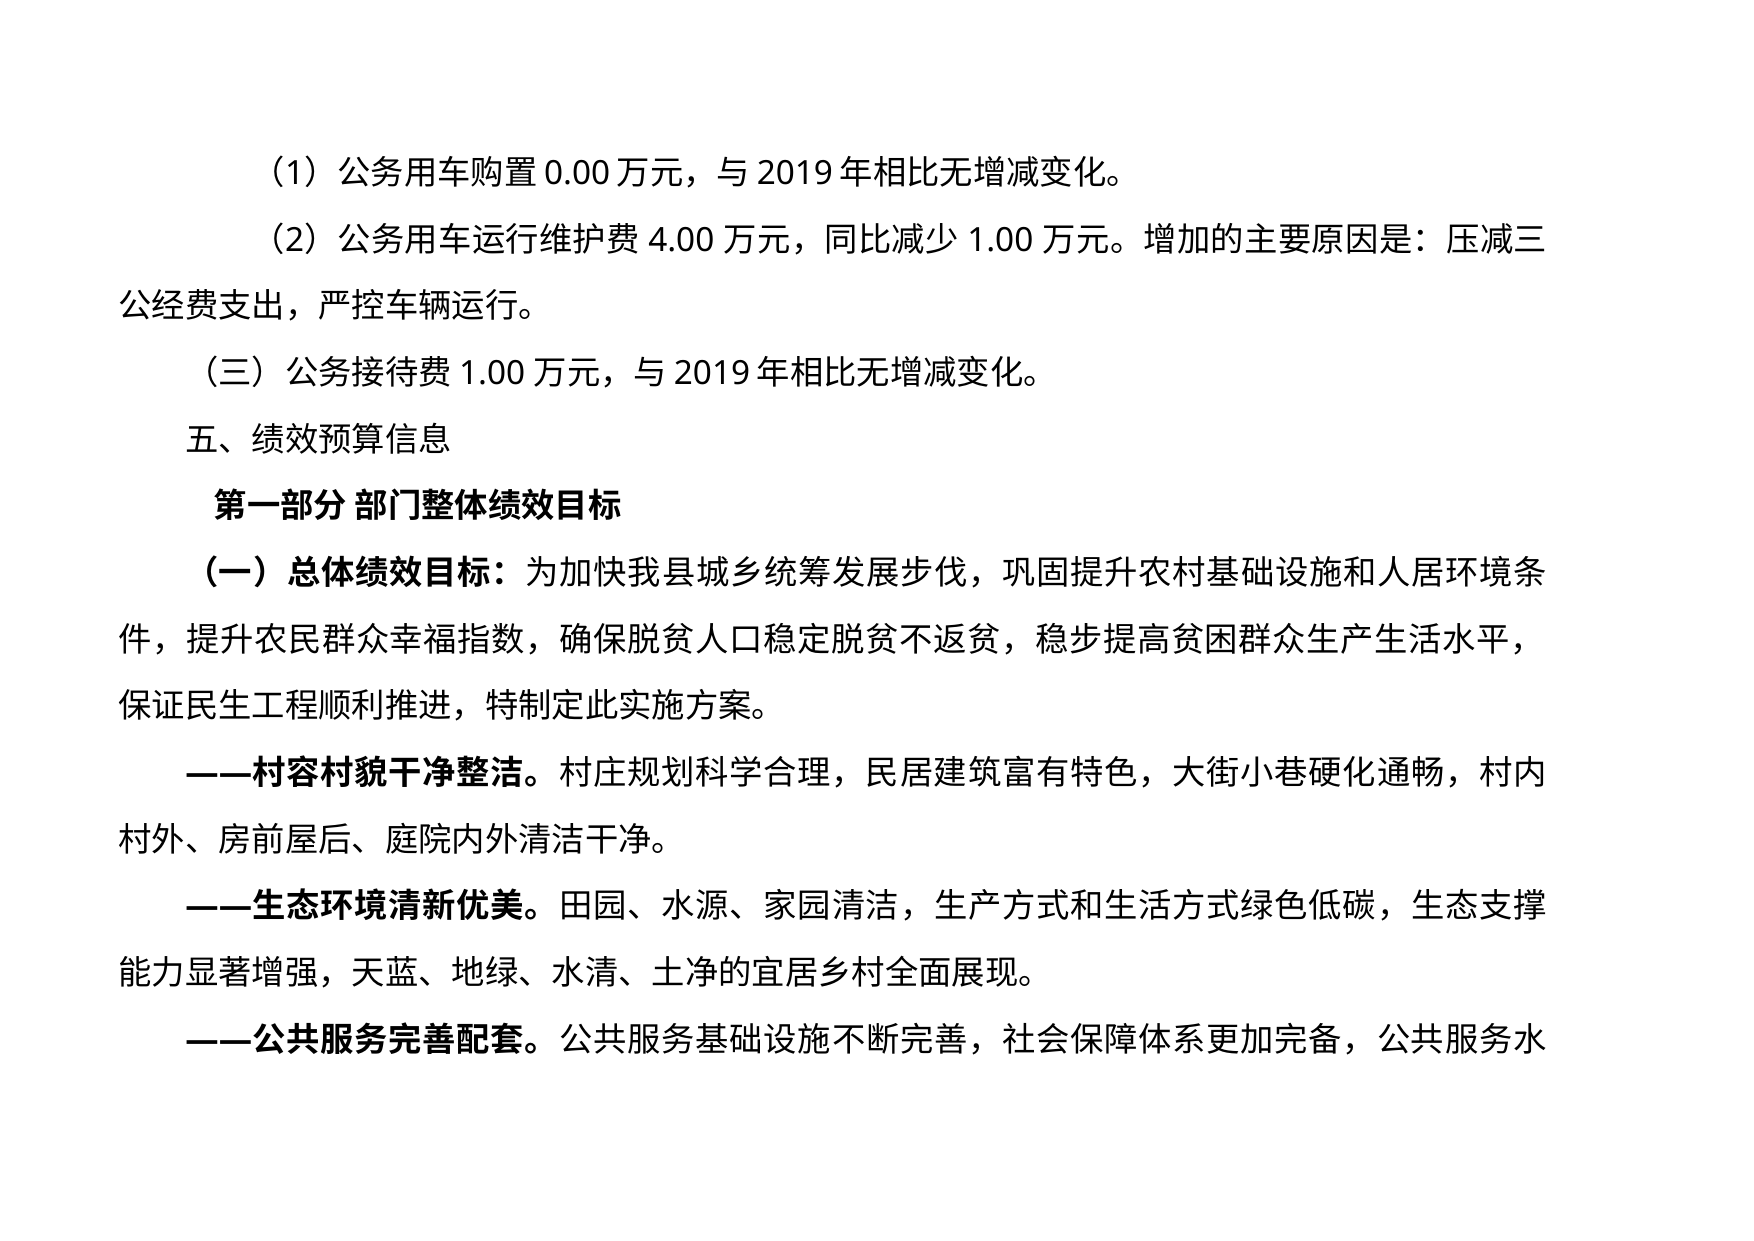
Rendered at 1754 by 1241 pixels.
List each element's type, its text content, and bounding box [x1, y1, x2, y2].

text ——生态环境清新优美。田园、水源、家园清洁，生产方式和生活方式绿色低碳，生态支撑能力显著增强，天蓝、地绿、水清、土净的宜居乡村全面展现。 [118, 870, 1547, 1003]
list 公务用车购置0.00万元，与2019年相比无增减变化。 [118, 137, 1547, 203]
list 公务接待费 1.00 万元，与2019年相比无增减变化。 [118, 337, 1547, 403]
text 第一部分 部门整体绩效目标 [139, 470, 1547, 537]
text （一）总体绩效目标：为加快我县城乡统筹发展步伐，巩固提升农村基础设施和人居环境条件，提升农民群众幸福指数，确保脱贫人口稳定脱贫不返贫，稳步提高贫困群众生产生活水平，保证民生工程顺利推进，特制定此实施方案。 [118, 537, 1547, 737]
text ——村容村貌干净整洁。村庄规划科学合理，民居建筑富有特色，大街小巷硬化通畅，村内村外、房前屋后、庭院内外清洁干净。 [118, 737, 1547, 870]
list 绩效预算信息 [118, 403, 1547, 470]
list 公务用车运行维护费 4.00 万元，同比减少 1.00 万元。增加的主要原因是：压减三公经费支出，严控车辆运行。 [118, 203, 1547, 337]
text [118, 1003, 1547, 1070]
